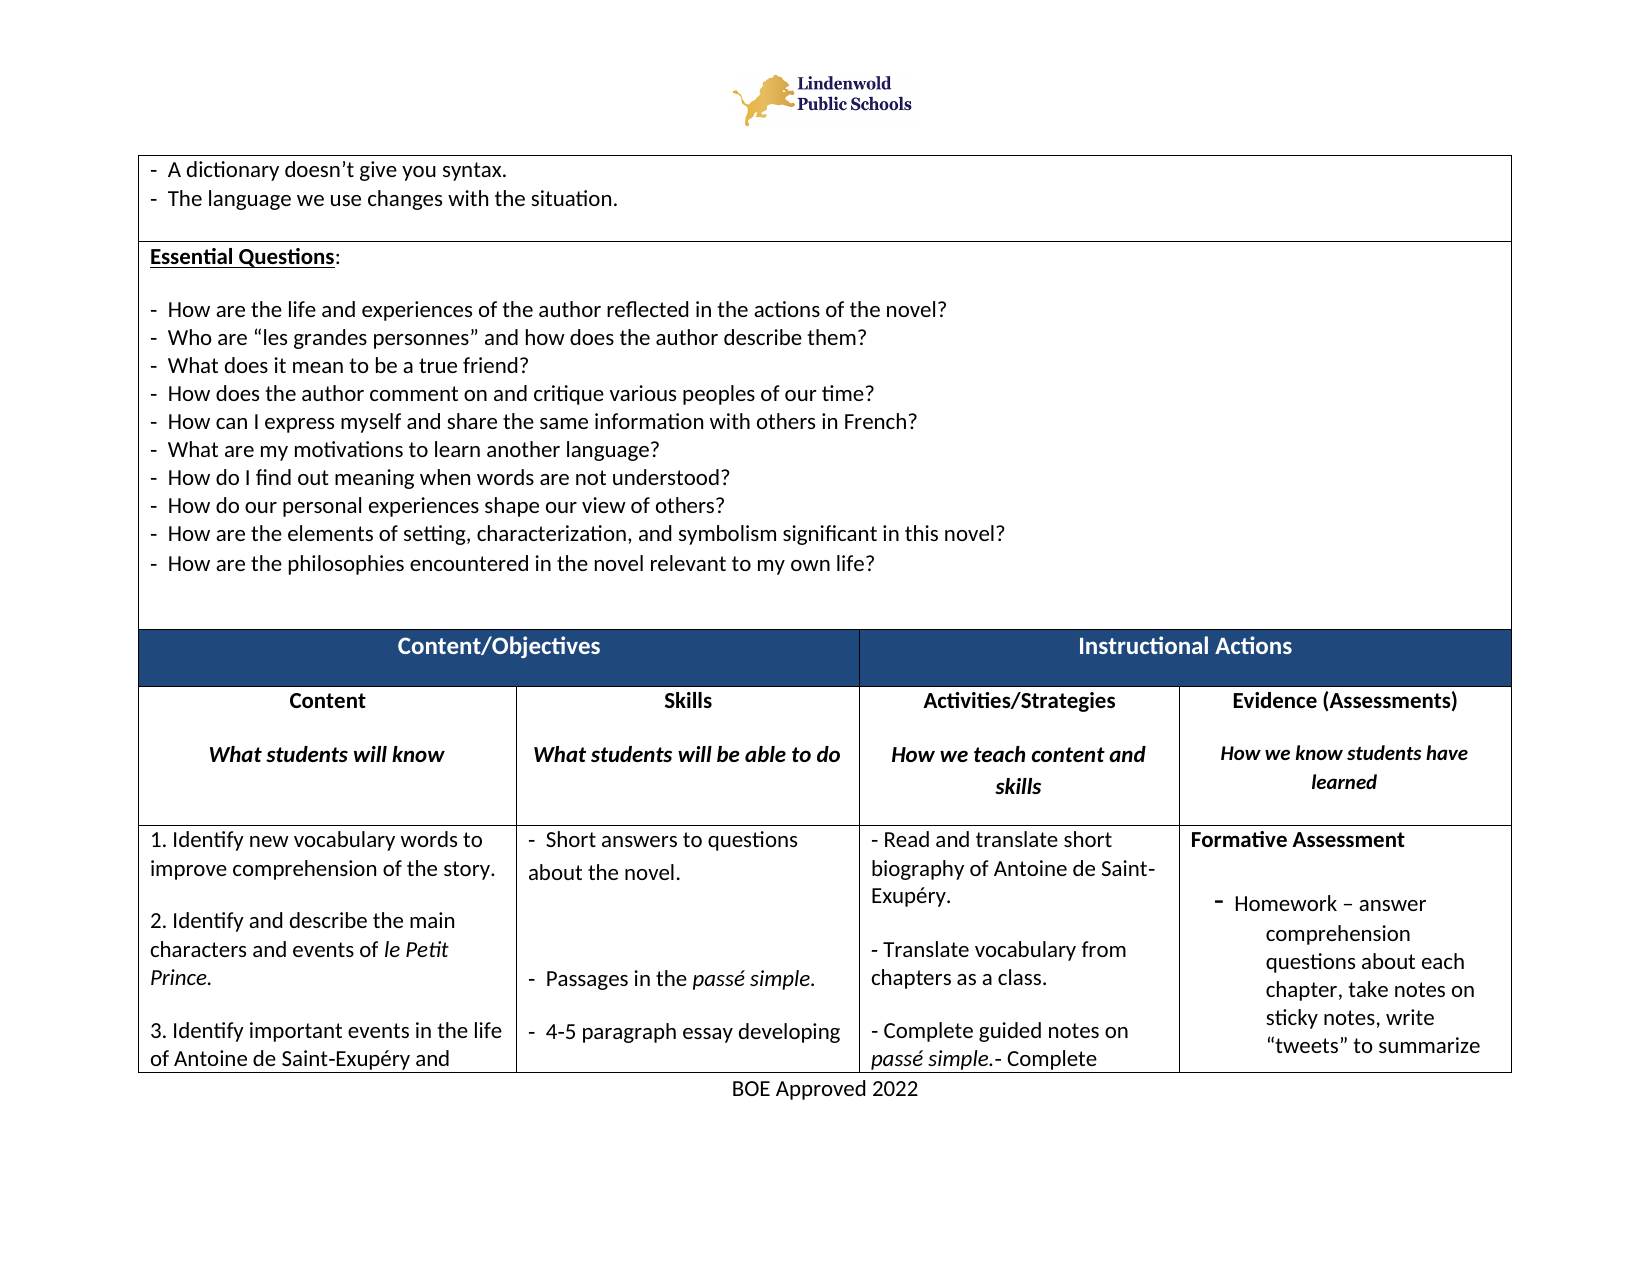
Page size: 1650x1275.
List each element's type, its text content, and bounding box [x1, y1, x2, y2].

table_cell Content/Objectives [139, 630, 859, 686]
table_cell Essential Questions: ‐ How are the life and experiences of the author reflected in the actions of the novel? ‐ Who are “les grandes personnes” and how does the author describe them? ‐ What does it mean to be a true friend? ‐ How does the author comment on and critique various peoples of our time? ‐ How can I express myself and share the same information with others in French? ‐ What are my motivations to learn another language? ‐ How do I find out meaning when words are not understood? ‐ How do our personal experiences shape our view of others? ‐ How are the elements of setting, characterization, and symbolism significant in this novel? ‐ How are the philosophies encountered in the novel relevant to my own life? [139, 242, 1511, 629]
table_cell Evidence (Assessments) How we know students have learned [1180, 687, 1511, 824]
table_cell Content What students will know [139, 687, 516, 824]
table_cell Skills What students will be able to do [517, 687, 859, 824]
table_cell Instructional Actions [860, 630, 1511, 686]
table_cell Activities/Strategies How we teach content and skills [860, 687, 1179, 824]
picture [732, 75, 918, 127]
